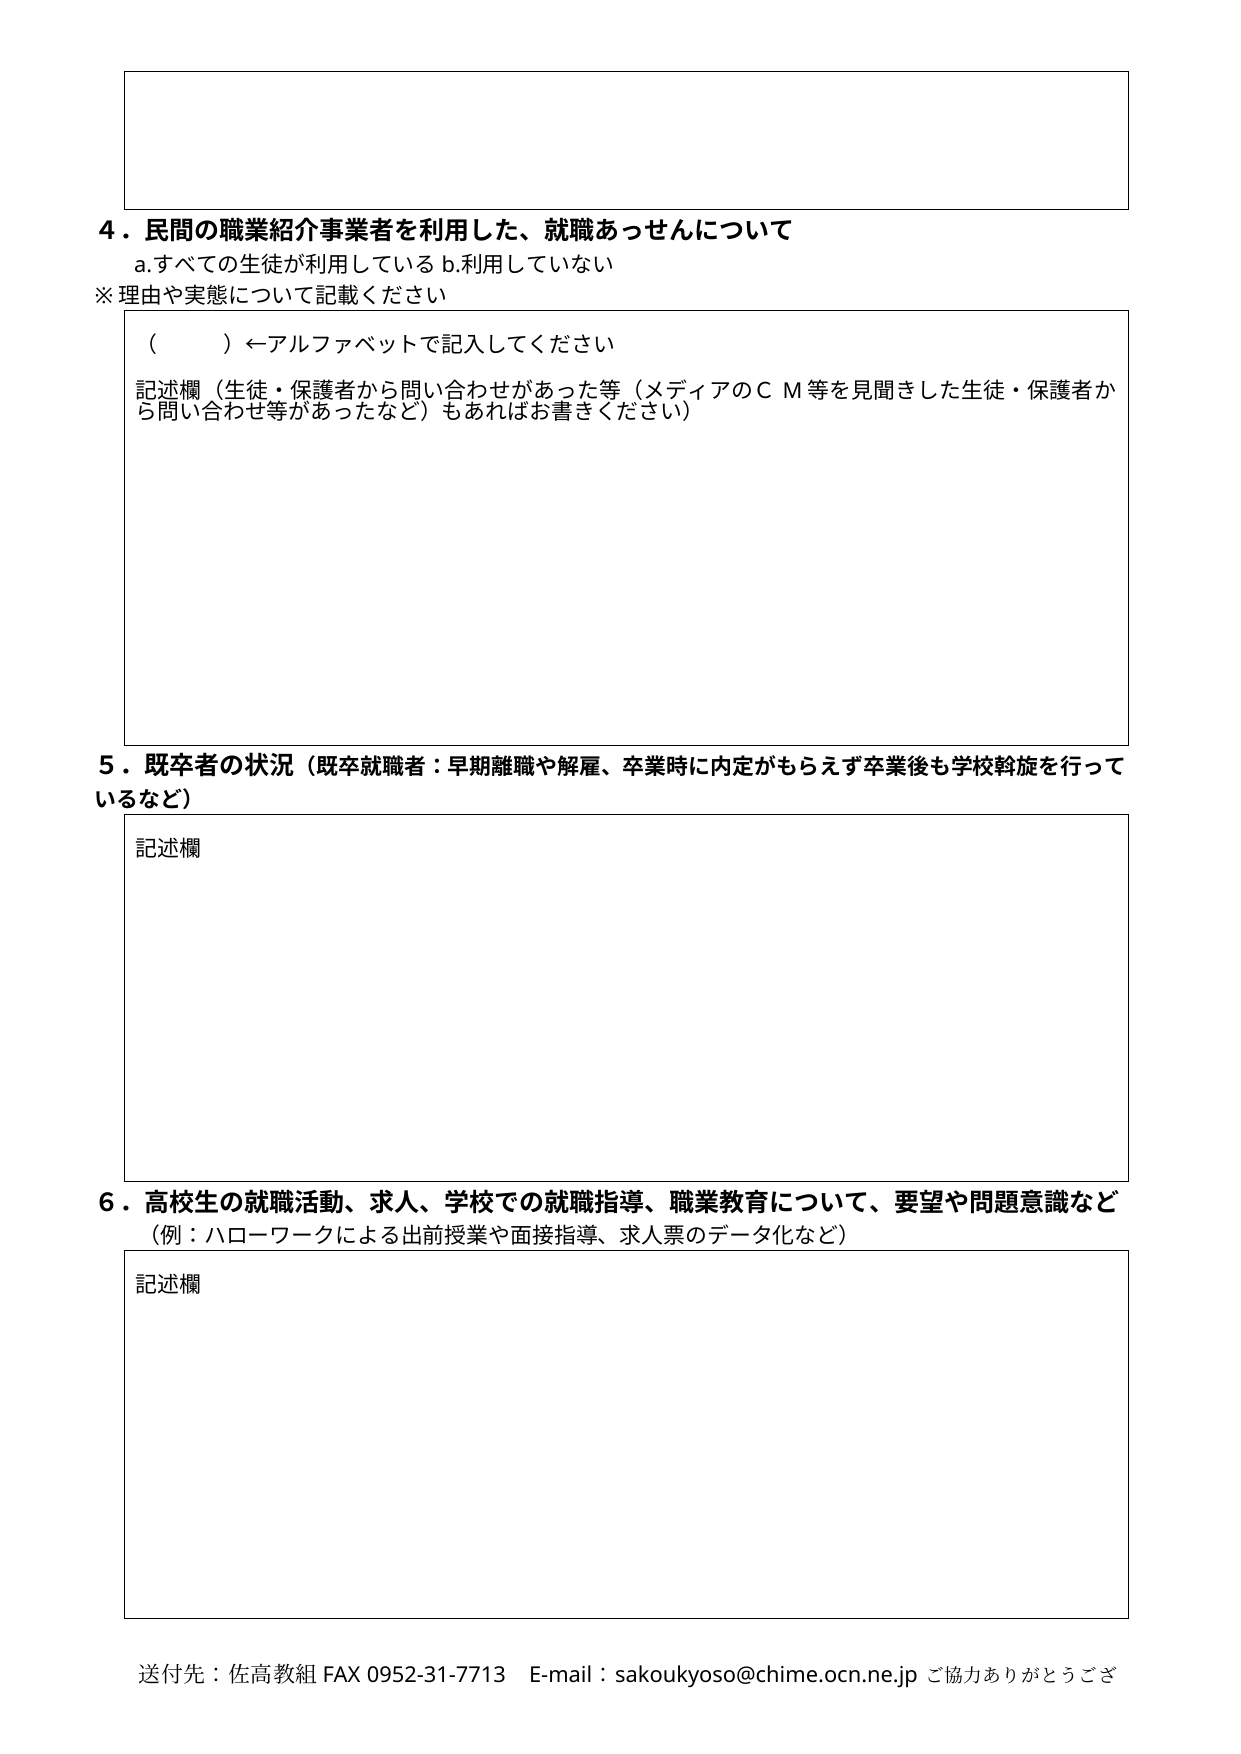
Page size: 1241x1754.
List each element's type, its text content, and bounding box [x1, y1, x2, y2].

text ※ 理由や実態について記載ください [94, 278, 1146, 310]
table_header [125, 72, 1128, 209]
table_header 記述欄 [125, 815, 1128, 1181]
table_header 記述欄 [125, 1251, 1128, 1618]
text ４．民間の職業紹介事業者を利用した、就職あっせんについて [94, 210, 1146, 247]
table_header （ ）←アルファベットで記入してください 記述欄（生徒・保護者から問い合わせがあった等（メディアのＣМ等を見聞きした生徒・保護者から問い合わせ等があったなど）もあればお書きください） [125, 311, 1128, 744]
text （例：ハローワークによる出前授業や面接指導、求人票のデータ化など） [94, 1218, 1146, 1250]
text a.すべての生徒が利用している b.利用していない [134, 247, 1146, 278]
text ６．高校生の就職活動、求人、学校での就職指導、職業教育について、要望や問題意識など [94, 1182, 1146, 1218]
text ５．既卒者の状況（既卒就職者：早期離職や解雇、卒業時に内定がもらえず卒業後も学校斡旋を行っているなど） [94, 746, 1146, 813]
